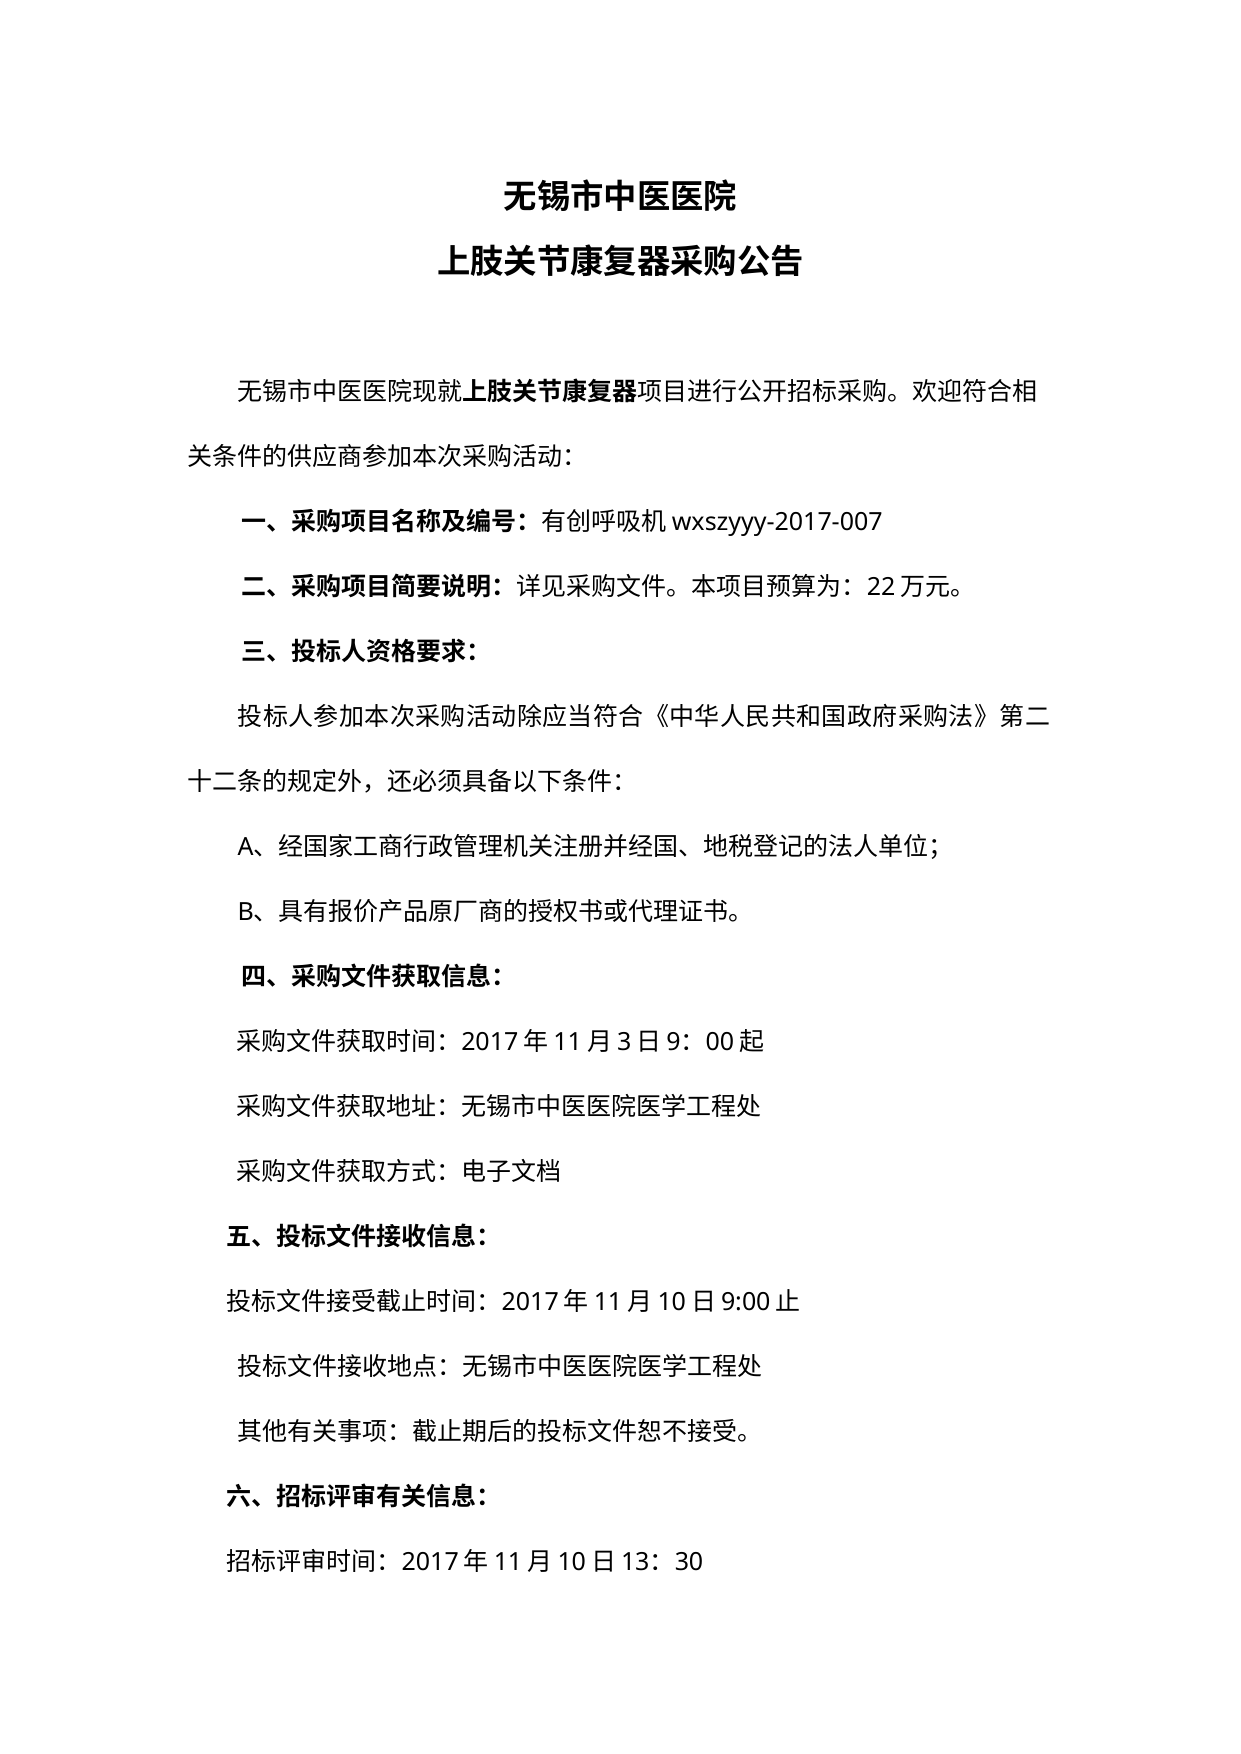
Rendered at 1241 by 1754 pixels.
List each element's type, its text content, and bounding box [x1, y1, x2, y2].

text 投标文件接受截止时间：2017年11月10日9:00止 [187, 1267, 1053, 1332]
text 一、采购项目名称及编号：有创呼吸机wxszyyy-2017-007 [187, 487, 1053, 552]
text 采购文件获取地址：无锡市中医医院医学工程处 [187, 1072, 1053, 1137]
text B、具有报价产品原厂商的授权书或代理证书。 [187, 877, 1053, 942]
text 三、投标人资格要求： [187, 617, 1053, 682]
text 投标人参加本次采购活动除应当符合《中华人民共和国政府采购法》第二十二条的规定外，还必须具备以下条件： [187, 682, 1053, 812]
text 投标文件接收地点：无锡市中医医院医学工程处 [187, 1332, 1053, 1397]
text 五、投标文件接收信息： [187, 1202, 1053, 1267]
text 其他有关事项：截止期后的投标文件恕不接受。 [187, 1397, 1053, 1462]
text 采购文件获取时间：2017年11月3日9：00起 [187, 1007, 1053, 1072]
text 二、采购项目简要说明：详见采购文件。本项目预算为：22万元。 [187, 552, 1053, 617]
text 上肢关节康复器采购公告 [187, 227, 1053, 292]
text 无锡市中医医院现就上肢关节康复器项目进行公开招标采购。欢迎符合相关条件的供应商参加本次采购活动： [187, 357, 1053, 487]
text 无锡市中医医院 [187, 162, 1053, 227]
text 四、采购文件获取信息： [187, 942, 1053, 1007]
text A、经国家工商行政管理机关注册并经国、地税登记的法人单位； [187, 812, 1053, 877]
text 采购文件获取方式：电子文档 [187, 1137, 1053, 1202]
text 六、招标评审有关信息： [187, 1462, 1053, 1527]
text 招标评审时间：2017年11月10日13：30 [187, 1527, 1053, 1592]
